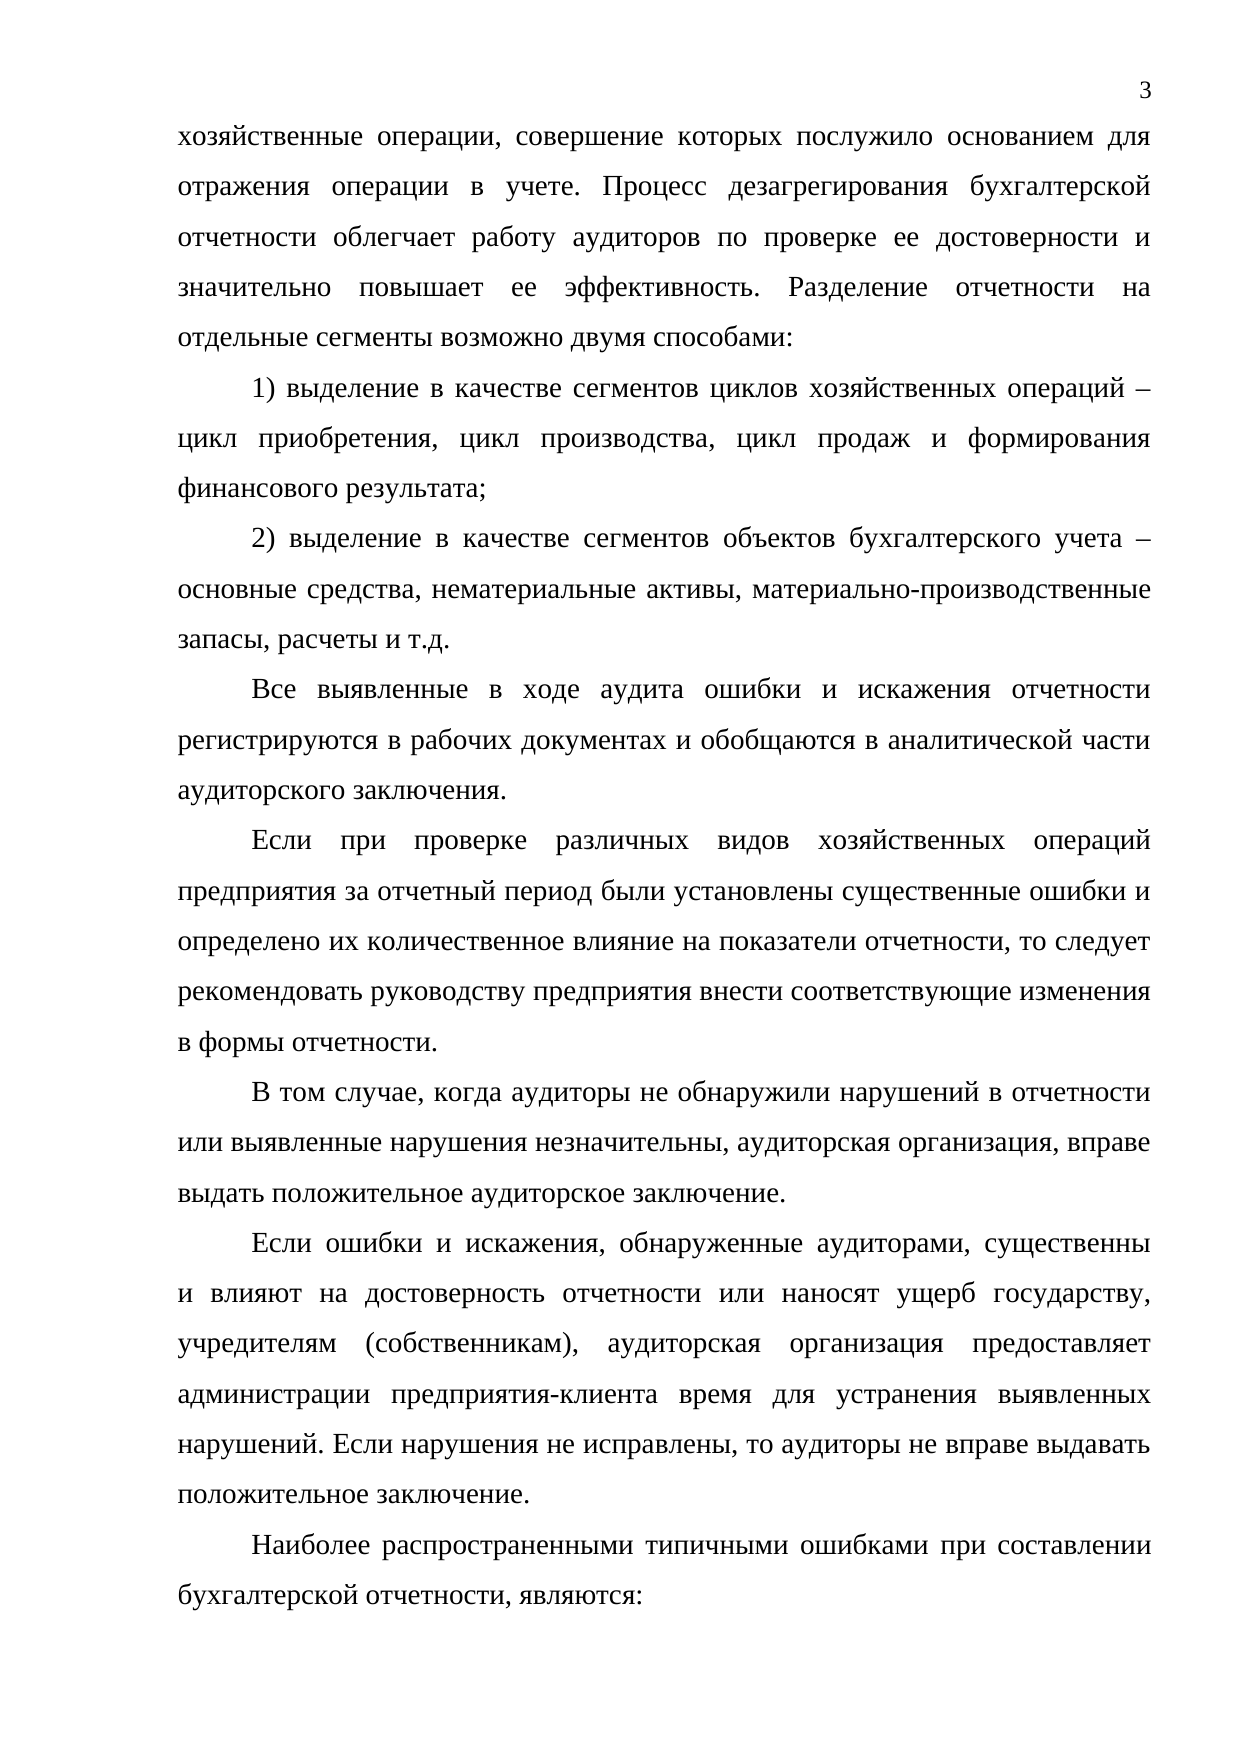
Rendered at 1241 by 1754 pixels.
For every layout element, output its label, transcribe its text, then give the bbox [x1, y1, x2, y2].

text 1) выделение в качестве сегментов циклов хозяйственных операций – цикл приобретения, цикл производства, цикл продаж и формирования финансового результата; [177, 370, 1152, 504]
text Если при проверке различных видов хозяйственных операций предприятия за отчетный период были установлены существенные ошибки и определено их количественное влияние на показатели отчетности, то следует рекомендовать руководству предприятия внести соответствующие изменения в формы отчетности. [177, 822, 1152, 1057]
text Наиболее распространенными типичными ошибками при составлении бухгалтерской отчетности, являются: [177, 1527, 1152, 1611]
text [177, 118, 1152, 353]
text Все выявленные в ходе аудита ошибки и искажения отчетности регистрируются в рабочих документах и обобщаются в аналитической части аудиторского заключения. [177, 672, 1152, 806]
text 2) выделение в качестве сегментов объектов бухгалтерского учета – основные средства, нематериальные активы, материально-производственные запасы, расчеты и т.д. [177, 521, 1152, 655]
text Если ошибки и искажения, обнаруженные аудиторами, существенны и влияют на достоверность отчетности или наносят ущерб государству, учредителям (собственникам), аудиторская организация предоставляет администрации предприятия-клиента время для устранения выявленных нарушений. Если нарушения не исправлены, то аудиторы не вправе выдавать положительное заключение. [177, 1225, 1152, 1510]
text В том случае, когда аудиторы не обнаружили нарушений в отчетности или выявленные нарушения незначительны, аудиторская организация, вправе выдать положительное аудиторское заключение. [177, 1074, 1152, 1208]
